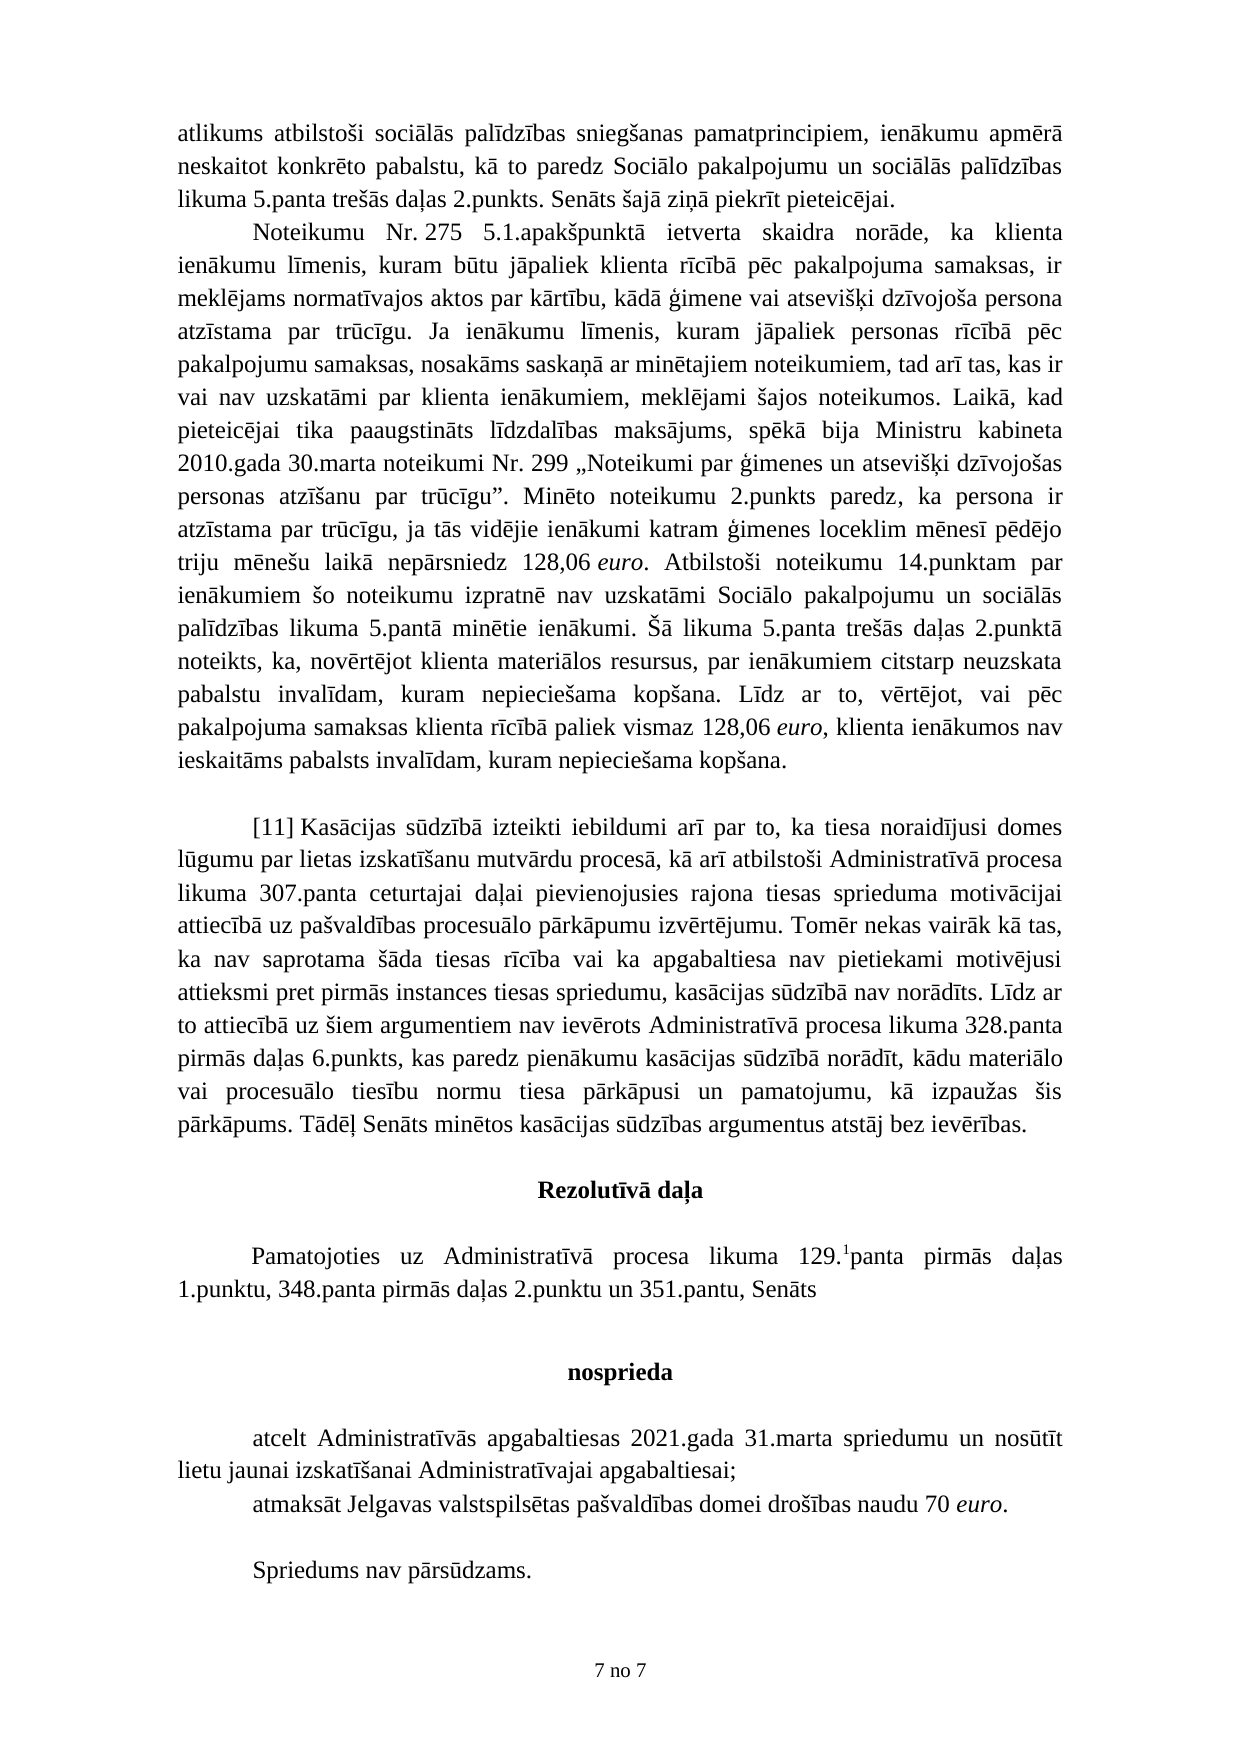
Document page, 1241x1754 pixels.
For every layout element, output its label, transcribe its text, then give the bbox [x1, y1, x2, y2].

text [177, 118, 1063, 213]
text [11] Kasācijas sūdzībā izteikti iebildumi arī par to, ka tiesa noraidījusi domes lūgumu par lietas izskatīšanu mutvārdu procesā, kā arī atbilstoši Administratīvā procesa likuma 307.panta ceturtajai daļai pievienojusies rajona tiesas sprieduma motivācijai attiecībā uz pašvaldības procesuālo pārkāpumu izvērtējumu. Tomēr nekas vairāk kā tas, ka nav saprotama šāda tiesas rīcība vai ka apgabaltiesa nav pietiekami motivējusi attieksmi pret pirmās instances tiesas spriedumu, kasācijas sūdzībā nav norādīts. Līdz ar to attiecībā uz šiem argumentiem nav ievērots Administratīvā procesa likuma 328.panta pirmās daļas 6.punkts, kas paredz pienākumu kasācijas sūdzībā norādīt, kādu materiālo vai procesuālo tiesību normu tiesa pārkāpusi un pamatojumu, kā izpaužas šis pārkāpums. Tādēļ Senāts minētos kasācijas sūdzības argumentus atstāj bez ievērības. [177, 1005, 1063, 1076]
text Noteikumu Nr. 275 5.1.apakšpunktā ietverta skaidra norāde, ka klienta ienākumu līmenis, kuram būtu jāpaliek klienta rīcībā pēc pakalpojuma samaksas, ir meklējams normatīvajos aktos par kārtību, kādā ģimene vai atsevišķi dzīvojoša persona atzīstama par trūcīgu. Ja ienākumu līmenis, kuram jāpaliek personas rīcībā pēc pakalpojumu samaksas, nosakāms saskaņā ar minētajiem noteikumiem, tad arī tas, kas ir vai nav uzskatāmi par klienta ienākumiem, meklējami šajos noteikumos. Laikā, kad pieteicējai tika paaugstināts līdzdalības maksājums, spēkā bija Ministru kabineta 2010.gada 30.marta noteikumi Nr. 299 „Noteikumi par ģimenes un atsevišķi dzīvojošas personas atzīšanu par trūcīgu”. Minēto noteikumu 2.punkts paredz, ka persona ir atzīstama par trūcīgu, ja tās vidējie ienākumi katram ģimenes loceklim mēnesī pēdējo triju mēnešu laikā nepārsniedz 128,06 euro. Atbilstoši noteikumu 14.punktam par ienākumiem šo noteikumu izpratnē nav uzskatāmi Sociālo pakalpojumu un sociālās palīdzības likuma 5.pantā minētie ienākumi. Šā likuma 5.panta trešās daļas 2.punktā noteikts, ka, novērtējot klienta materiālos resursus, par ienākumiem citstarp neuzskata pabalstu invalīdam, kuram nepieciešama kopšana. Līdz ar to, vērtējot, vai pēc pakalpojuma samaksas klienta rīcībā paliek vismaz 128,06 euro, klienta ienākumos nav ieskaitāms pabalsts invalīdam, kuram nepieciešama kopšana. [177, 378, 1063, 514]
text nosprieda [177, 1357, 1063, 1385]
text atmaksāt Jelgavas valstspilsētas pašvaldības domei drošības naudu 70 euro. [177, 1489, 1063, 1517]
text atcelt Administratīvās apgabaltiesas 2021.gada 31.marta spriedumu un nosūtīt lietu jaunai izskatīšanai Administratīvajai apgabaltiesai; [177, 1423, 1063, 1484]
text Spriedums nav pārsūdzams. [177, 1555, 1063, 1583]
text Rezolutīvā daļa [177, 1175, 1063, 1203]
text Noteikumu Nr. 275 5.1.apakšpunktā ietverta skaidra norāde, ka klienta ienākumu līmenis, kuram būtu jāpaliek klienta rīcībā pēc pakalpojuma samaksas, ir meklējams normatīvajos aktos par kārtību, kādā ģimene vai atsevišķi dzīvojoša persona atzīstama par trūcīgu. Ja ienākumu līmenis, kuram jāpaliek personas rīcībā pēc pakalpojumu samaksas, nosakāms saskaņā ar minētajiem noteikumiem, tad arī tas, kas ir vai nav uzskatāmi par klienta ienākumiem, meklējami šajos noteikumos. Laikā, kad pieteicējai tika paaugstināts līdzdalības maksājums, spēkā bija Ministru kabineta 2010.gada 30.marta noteikumi Nr. 299 „Noteikumi par ģimenes un atsevišķi dzīvojošas personas atzīšanu par trūcīgu”. Minēto noteikumu 2.punkts paredz, ka persona ir atzīstama par trūcīgu, ja tās vidējie ienākumi katram ģimenes loceklim mēnesī pēdējo triju mēnešu laikā nepārsniedz 128,06 euro. Atbilstoši noteikumu 14.punktam par ienākumiem šo noteikumu izpratnē nav uzskatāmi Sociālo pakalpojumu un sociālās palīdzības likuma 5.pantā minētie ienākumi. Šā likuma 5.panta trešās daļas 2.punktā noteikts, ka, novērtējot klienta materiālos resursus, par ienākumiem citstarp neuzskata pabalstu invalīdam, kuram nepieciešama kopšana. Līdz ar to, vērtējot, vai pēc pakalpojuma samaksas klienta rīcībā paliek vismaz 128,06 euro, klienta ienākumos nav ieskaitāms pabalsts invalīdam, kuram nepieciešama kopšana. [177, 217, 1063, 349]
text Pamatojoties uz Administratīvā procesa likuma 129.1panta pirmās daļas 1.punktu, 348.panta pirmās daļas 2.punktu un 351.pantu, Senāts [177, 1241, 1063, 1303]
